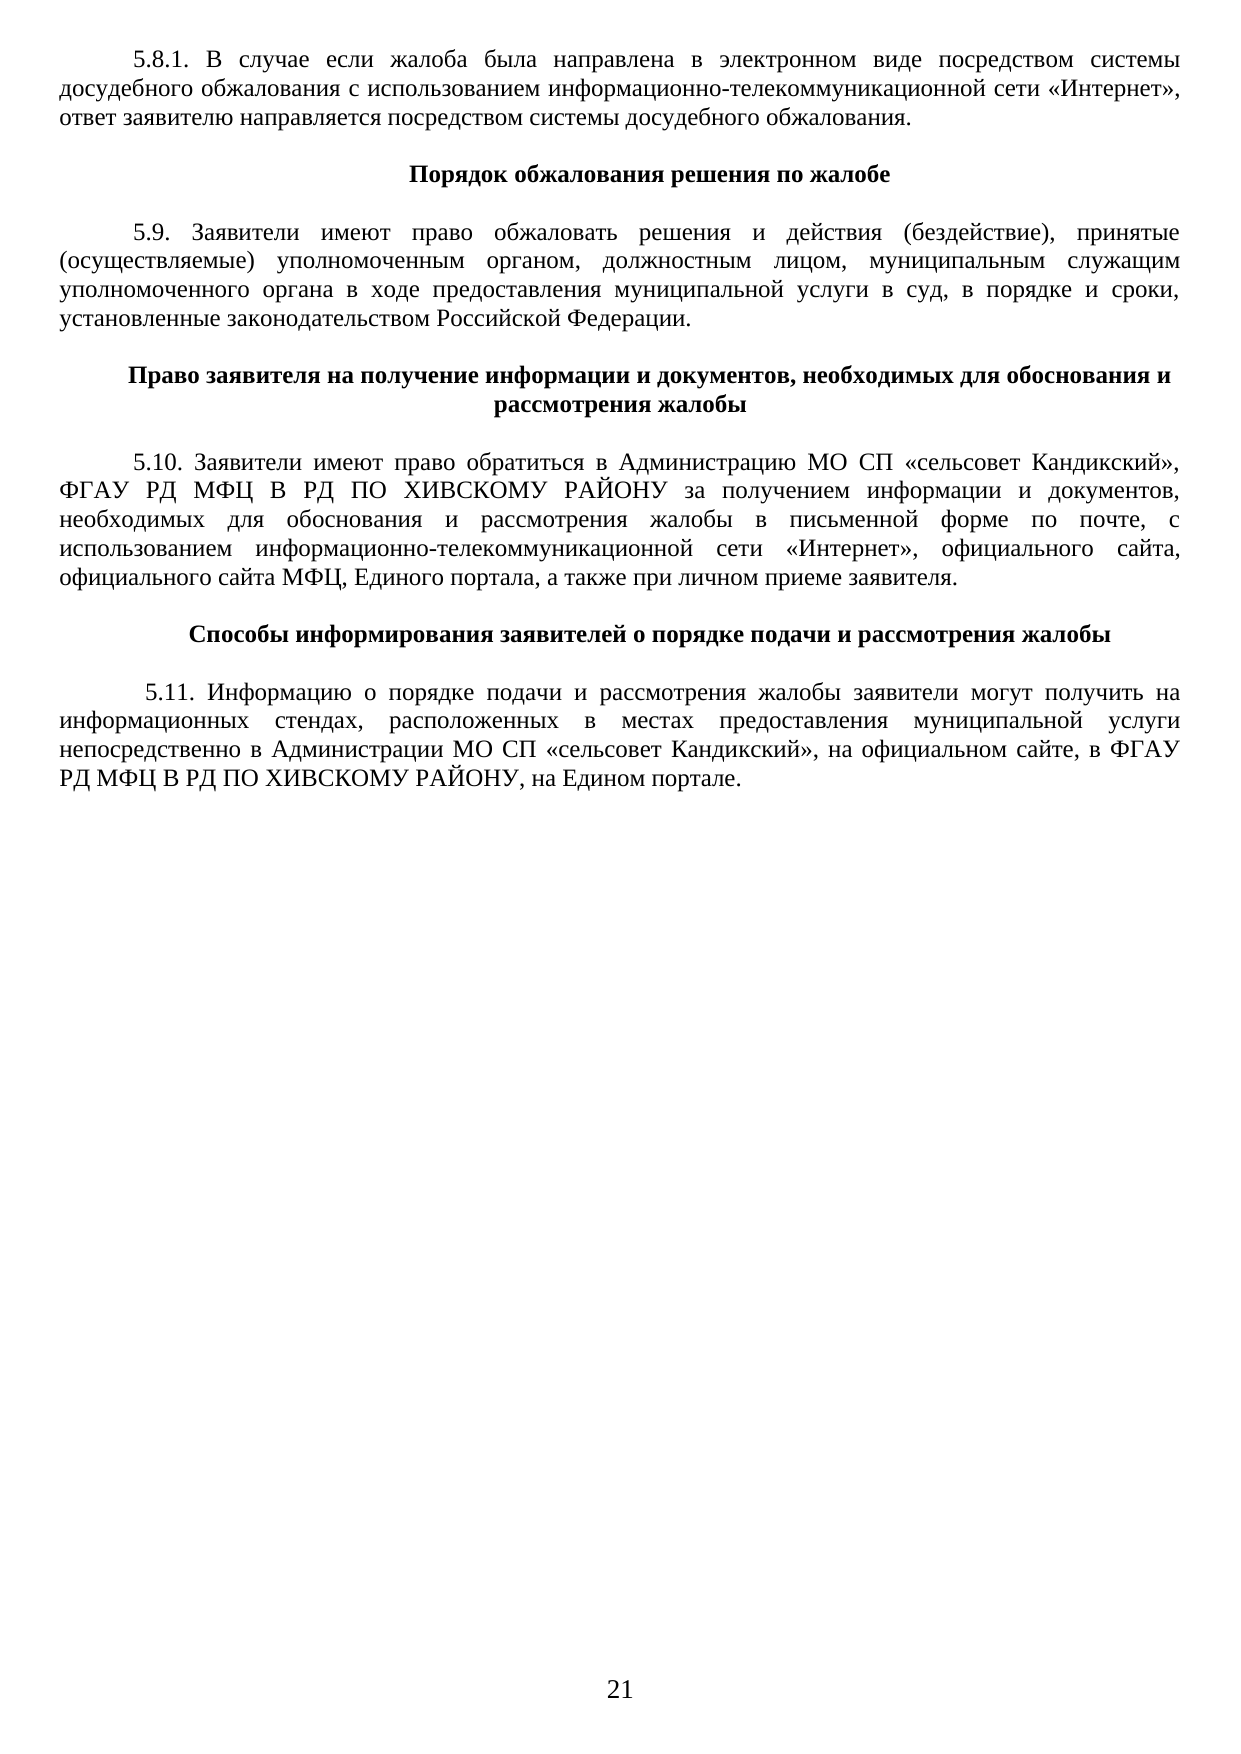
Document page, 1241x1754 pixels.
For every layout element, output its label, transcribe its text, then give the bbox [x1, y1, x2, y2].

text 5.8.1. В случае если жалоба была направлена в электронном виде посредством системы досудебного обжалования с использованием информационно-телекоммуникационной сети «Интернет», ответ заявителю направляется посредством системы досудебного обжалования. [59, 44, 1181, 131]
text 5.11. Информацию о порядке подачи и рассмотрения жалобы заявители могут получить на информационных стендах, расположенных в местах предоставления муниципальной услуги непосредственно в Администрации МО СП «сельсовет Кандикский», на официальном сайте, в ФГАУ РД МФЦ В РД ПО ХИВСКОМУ РАЙОНУ, на Едином портале. [59, 677, 1181, 792]
text 5.10. Заявители имеют право обратиться в Администрацию МО СП «сельсовет Кандикский», ФГАУ РД МФЦ В РД ПО ХИВСКОМУ РАЙОНУ за получением информации и документов, необходимых для обоснования и рассмотрения жалобы в письменной форме по почте, с использованием информационно-телекоммуникационной сети «Интернет», официального сайта, официального сайта МФЦ, Единого портала, а также при личном приеме заявителя. [59, 447, 1181, 591]
text Способы информирования заявителей о порядке подачи и рассмотрения жалобы [59, 619, 1181, 648]
text Порядок обжалования решения по жалобе [59, 159, 1181, 188]
text Право заявителя на получение информации и документов, необходимых для обоснования и рассмотрения жалобы [59, 361, 1181, 418]
text 5.9. Заявители имеют право обжаловать решения и действия (бездействие), принятые (осуществляемые) уполномоченным органом, должностным лицом, муниципальным служащим уполномоченного органа в ходе предоставления муниципальной услуги в суд, в порядке и сроки, установленные законодательством Российской Федерации. [59, 217, 1181, 332]
